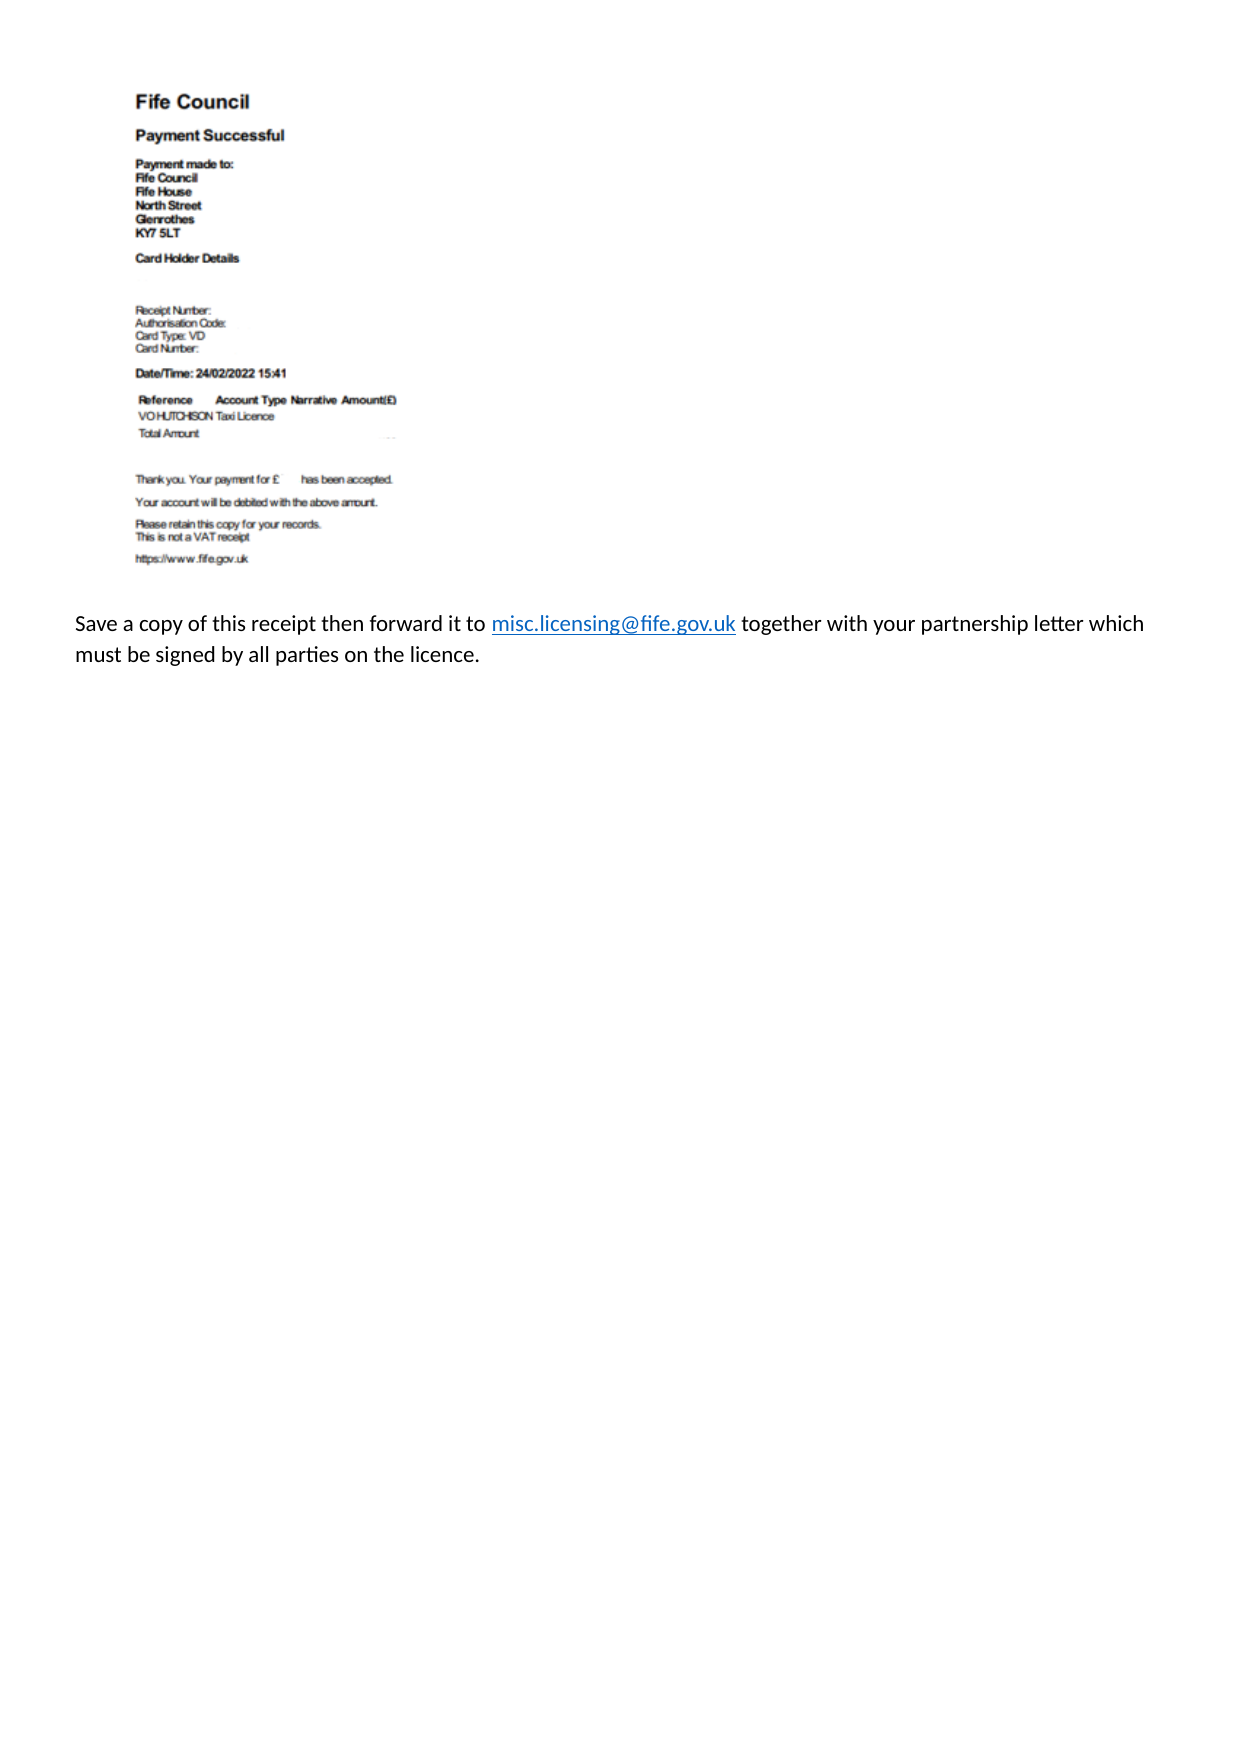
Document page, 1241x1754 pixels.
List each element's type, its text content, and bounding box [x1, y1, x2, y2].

picture [75, 75, 452, 591]
text Save a copy of this receipt then forward it to misc.licensing@fife.gov.uk together with your partnership letter which must be signed by all parties on the licence. [75, 609, 1165, 668]
